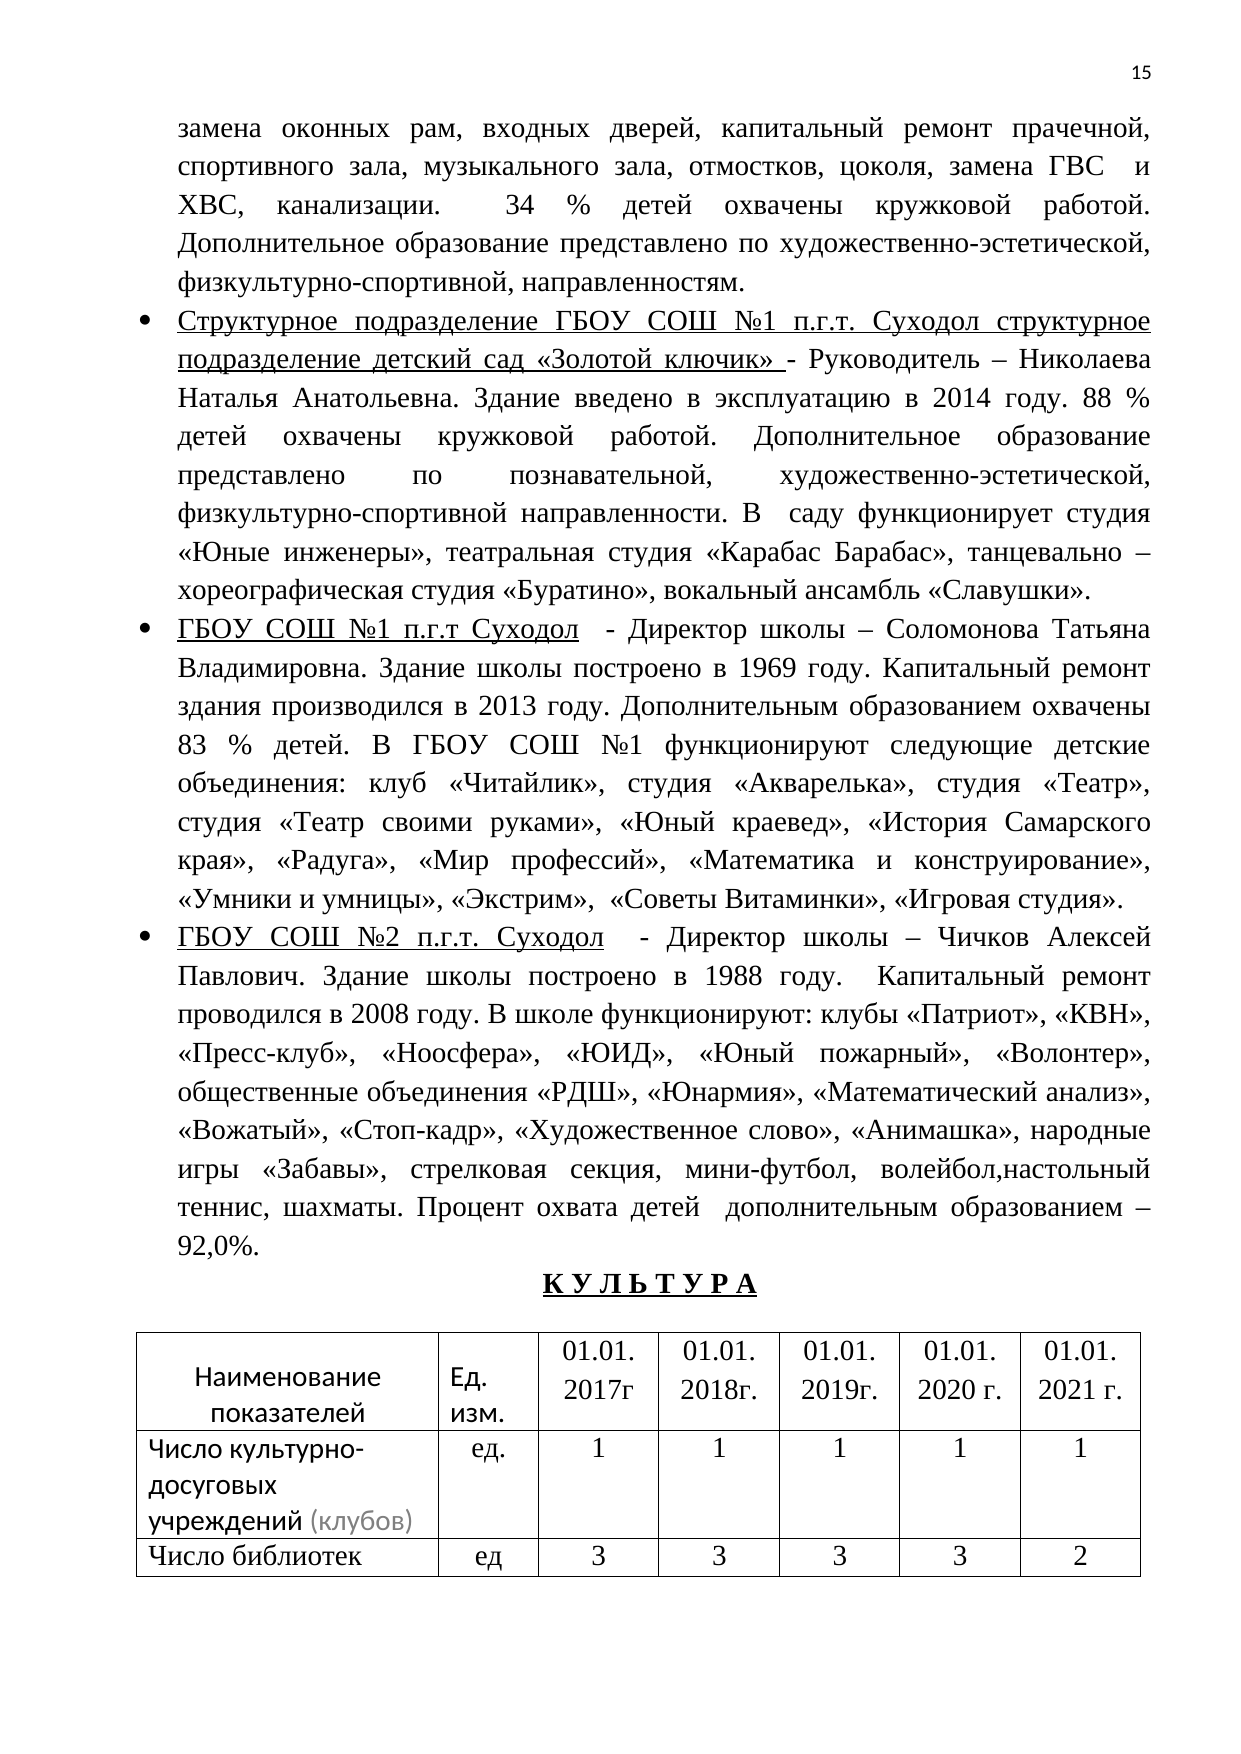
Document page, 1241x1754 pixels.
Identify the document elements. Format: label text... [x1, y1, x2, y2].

list ГБОУ СОШ №1 п.г.т Суходол - Директор школы – Соломонова Татьяна Владимировна. Здание школы построено в 1969 году. Капитальный ремонт здания производился в 2013 году. Дополнительным образованием охвачены 83 % детей. В ГБОУ СОШ №1 функционируют следующие детские объединения: клуб «Читайлик», студия «Акварелька», студия «Театр», студия «Театр своими руками», «Юный краевед», «История Самарского края», «Радуга», «Мир профессий», «Математика и конструирование», «Умники и умницы», «Экстрим», «Советы Витаминки», «Игровая студия». [140, 611, 1152, 914]
table_cell 1 [659, 1431, 779, 1537]
table_cell 1 [780, 1431, 899, 1537]
table_header Наименование показателей [137, 1333, 438, 1429]
table_cell 2 [1021, 1539, 1140, 1576]
table_cell 3 [659, 1539, 779, 1576]
table_header Ед. изм. [439, 1333, 538, 1429]
table_header 01.01. 2018г. [659, 1333, 779, 1429]
table_cell 1 [539, 1431, 658, 1537]
table_cell 3 [539, 1539, 658, 1576]
table_cell 3 [780, 1539, 899, 1576]
table_cell Число библиотек [137, 1539, 438, 1576]
list Структурное подразделение ГБОУ СОШ №1 п.г.т. Суходол структурное подразделение детский сад «Золотой ключик» - Руководитель – Николаева Наталья Анатольевна. Здание введено в эксплуатацию в 2014 году. 88 % детей охвачены кружковой работой. Дополнительное образование представлено по познавательной, художественно-эстетической, физкультурно-спортивной направленности. В саду функционирует студия «Юные инженеры», театральная студия «Карабас Барабас», танцевально – хореографическая студия «Буратино», вокальный ансамбль «Славушки». [140, 303, 1152, 606]
table_header 01.01. 2019г. [780, 1333, 899, 1429]
table_cell ед [439, 1539, 538, 1576]
list ГБОУ СОШ №2 п.г.т. Суходол - Директор школы – Чичков Алексей Павлович. Здание школы построено в 1988 году. Капитальный ремонт проводился в 2008 году. В школе функционируют: клубы «Патриот», «КВН», «Пресс-клуб», «Ноосфера», «ЮИД», «Юный пожарный», «Волонтер», общественные объединения «РДШ», «Юнармия», «Математический анализ», «Вожатый», «Стоп-кадр», «Художественное слово», «Анимашка», народные игры «Забавы», стрелковая секция, мини-футбол, волейбол,настольный теннис, шахматы. Процент охвата детей дополнительным образованием – 92,0%. [140, 919, 1152, 1261]
table_header 01.01. 2020 г. [900, 1333, 1020, 1429]
table_cell 1 [900, 1431, 1020, 1537]
table_cell 3 [900, 1539, 1020, 1576]
table_header 01.01. 2017г [539, 1333, 658, 1429]
subtitle К У Л Ь Т У Р А [148, 1266, 1152, 1300]
table_header 01.01. 2021 г. [1021, 1333, 1140, 1429]
table_cell 1 [1021, 1431, 1140, 1537]
table_cell Число культурно-досуговых учреждений (клубов) [137, 1431, 438, 1537]
table_cell ед. [439, 1431, 538, 1537]
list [140, 110, 1152, 298]
